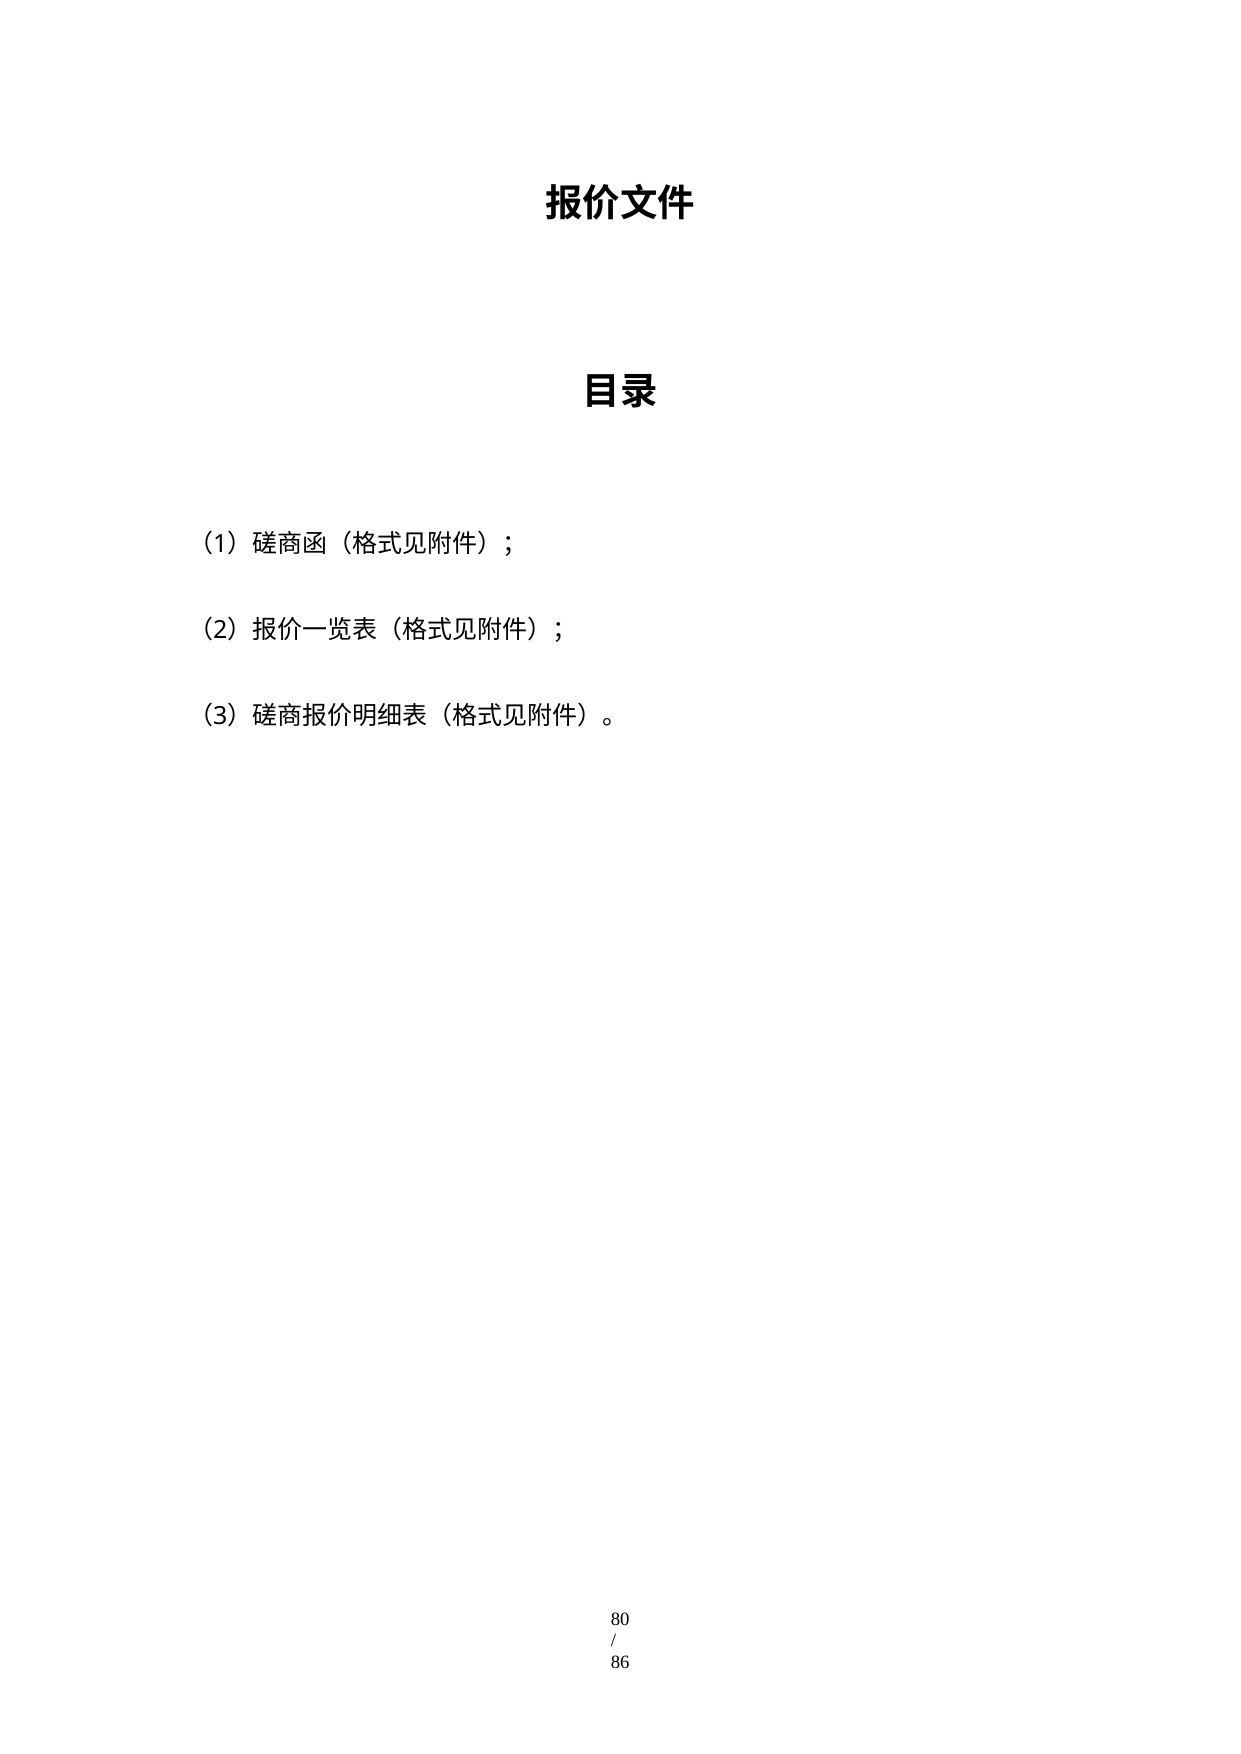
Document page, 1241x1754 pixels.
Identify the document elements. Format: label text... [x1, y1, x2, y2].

text （2）报价一览表（格式见附件）； [188, 594, 1052, 662]
text （1）磋商函（格式见附件）； [188, 508, 1052, 576]
text 报价文件 [188, 166, 1052, 234]
text （3）磋商报价明细表（格式见附件）。 [188, 680, 1052, 748]
text 目录 [188, 354, 1052, 422]
